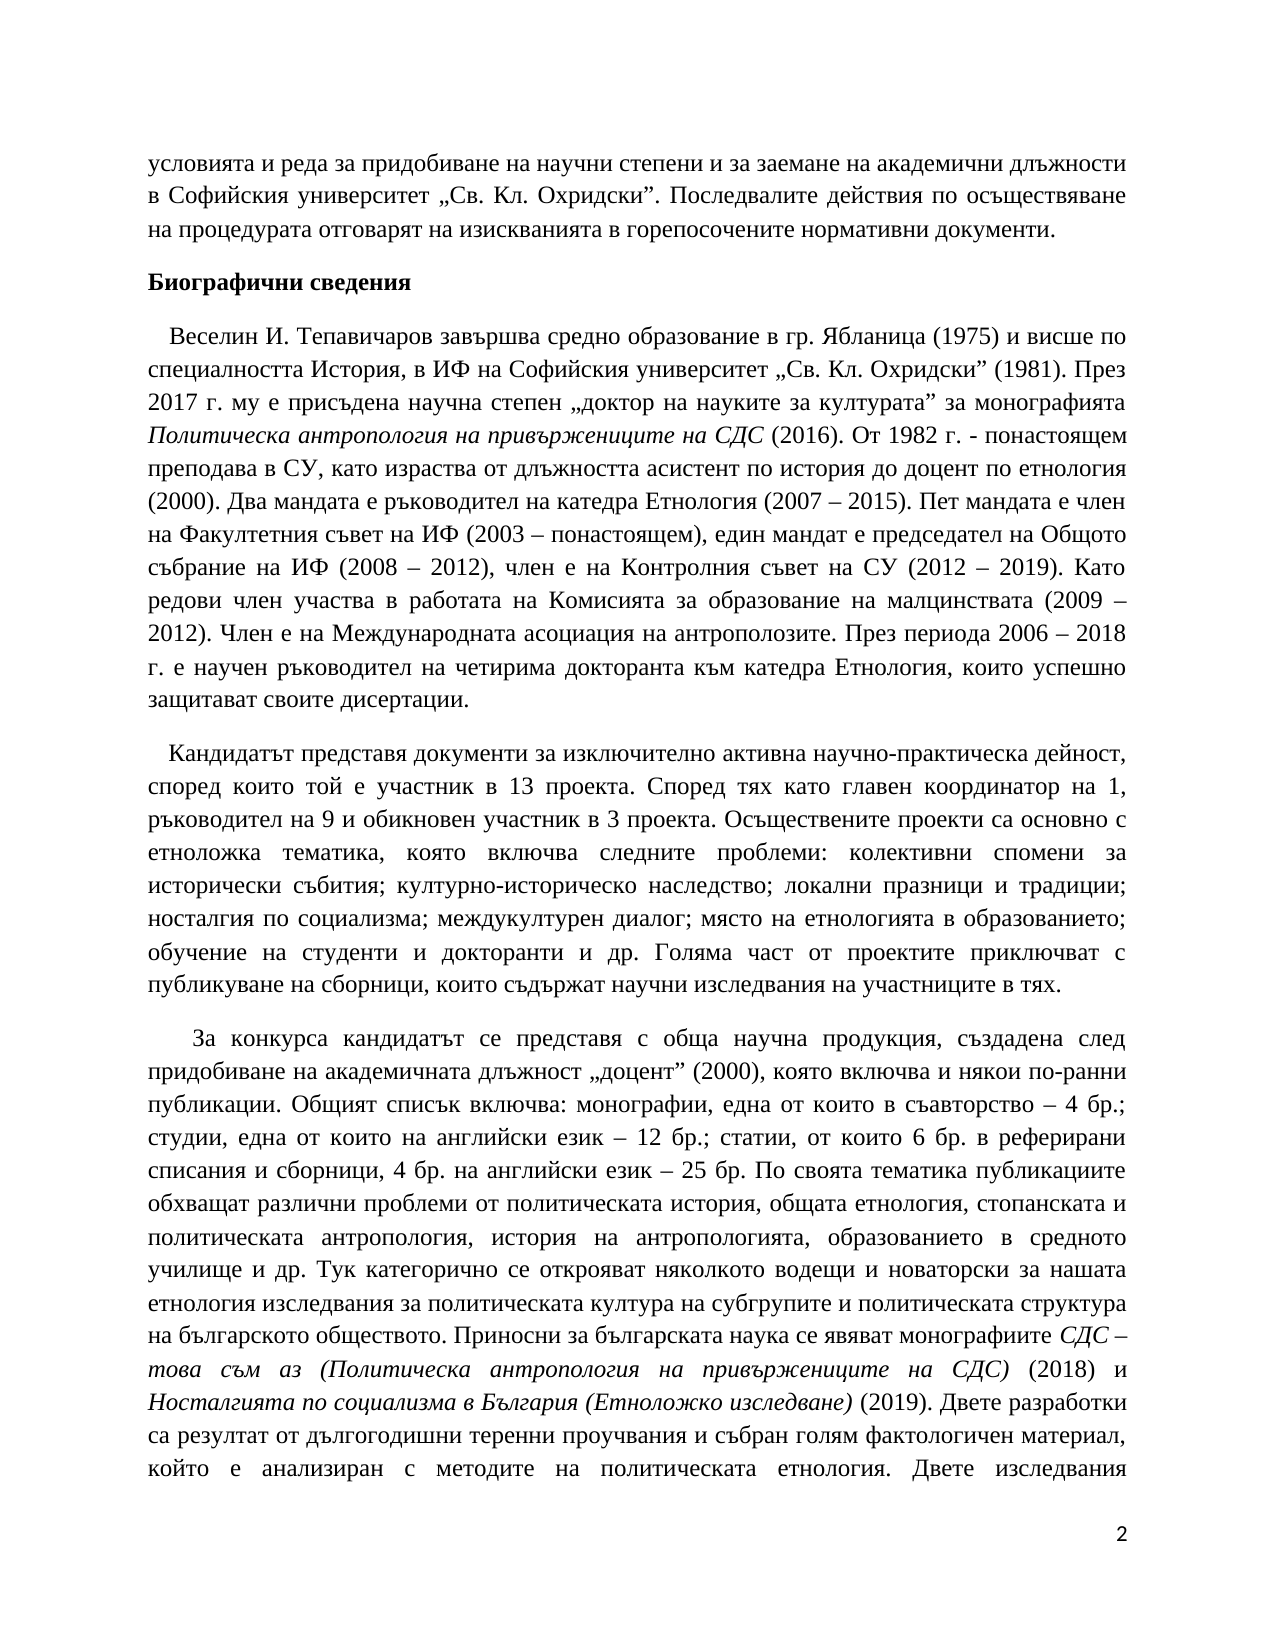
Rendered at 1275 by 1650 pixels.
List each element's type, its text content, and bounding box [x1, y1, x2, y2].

text Биографични сведения [148, 267, 1127, 296]
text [148, 148, 1127, 242]
text Веселин И. Тепавичаров завършва средно образование в гр. Ябланица (1975) и висше по специалността История, в ИФ на Софийския университет „Св. Кл. Охридски” (1981). През 2017 г. му е присъдена научна степен „доктор на науките за културата” за монографията Политическа антропология на привържениците на СДС (2016). От 1982 г. - понастоящем преподава в СУ, като израства от длъжността асистент по история до доцент по етнология (2000). Два мандата е ръководител на катедра Етнология (2007 – 2015). Пет мандата е член на Факултетния съвет на ИФ (2003 – понастоящем), един мандат е председател на Общото събрание на ИФ (2008 – 2012), член е на Контролния съвет на СУ (2012 – 2019). Като редови член участва в работата на Комисията за образование на малцинствата (2009 – 2012). Член е на Международната асоциация на антрополозите. През периода 2006 – 2018 г. е научен ръководител на четирима докторанта към катедра Етнология, които успешно защитават своите дисертации. [148, 321, 1127, 713]
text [148, 1023, 1127, 1481]
text Кандидатът представя документи за изключително активна научно-практическа дейност, според които той е участник в 13 проекта. Според тях като главен координатор на 1, ръководител на 9 и обикновен участник в 3 проекта. Осъществените проекти са основно с етноложка тематика, която включва следните проблеми: колективни спомени за исторически събития; културно-историческо наследство; локални празници и традиции; носталгия по социализма; междукултурен диалог; място на етнологията в образованието; обучение на студенти и докторанти и др. Голяма част от проектите приключват с публикуване на сборници, които съдържат научни изследвания на участниците в тях. [148, 738, 1127, 998]
